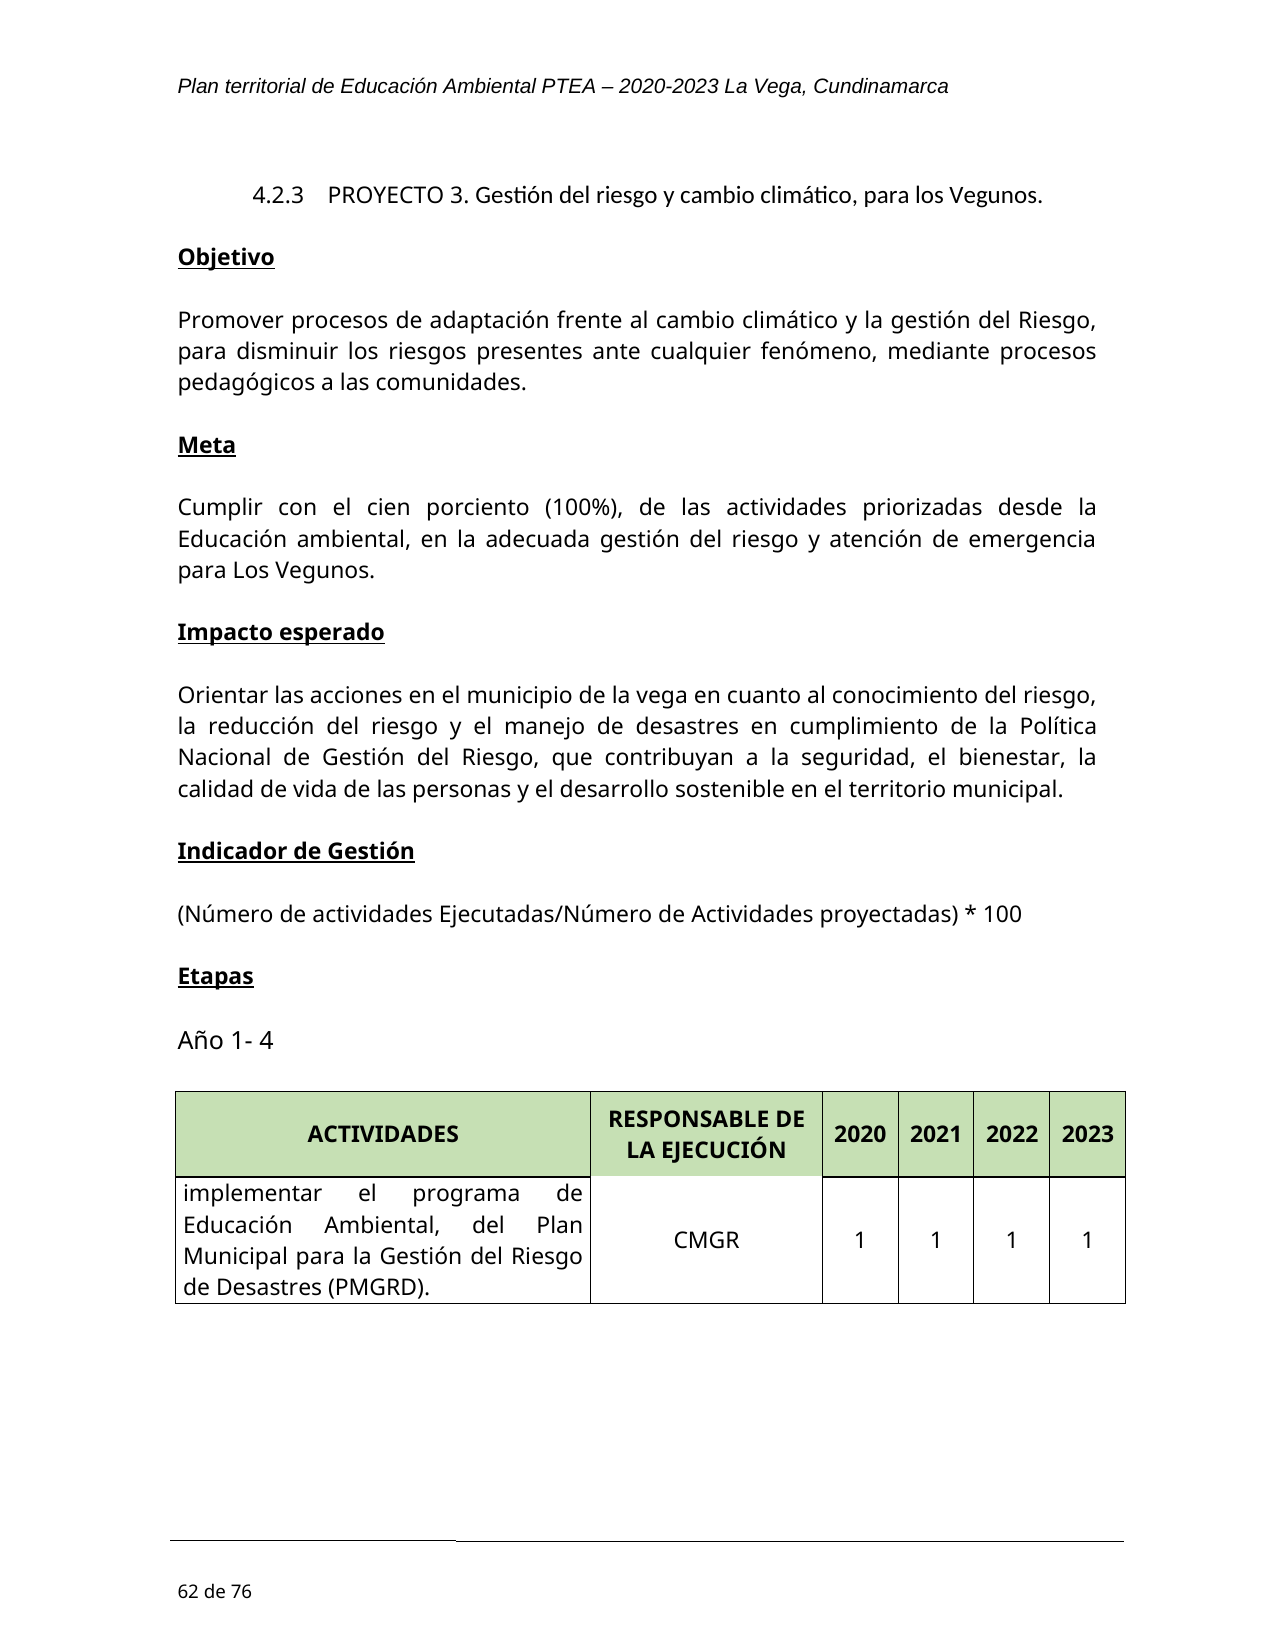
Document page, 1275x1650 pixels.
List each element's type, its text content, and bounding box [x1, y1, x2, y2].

text Meta [177, 429, 1098, 460]
table_header 2021 [899, 1092, 973, 1176]
table_header 2022 [974, 1092, 1049, 1176]
text Indicador de Gestión [177, 835, 1098, 866]
text (Número de actividades Ejecutadas/Número de Actividades proyectadas) * 100 [177, 898, 1098, 929]
text Cumplir con el cien porciento (100%), de las actividades priorizadas desde la Educación ambiental, en la adecuada gestión del riesgo y atención de emergencia para Los Vegunos. [177, 491, 1098, 585]
table_cell 1 [974, 1178, 1049, 1302]
table_header ACTIVIDADES [176, 1092, 590, 1176]
text Año 1- 4 [177, 1023, 1098, 1057]
table_cell 1 [899, 1178, 973, 1302]
list PROYECTO 3. Gestión del riesgo y cambio climático, para los Vegunos. [252, 179, 1098, 210]
text Orientar las acciones en el municipio de la vega en cuanto al conocimiento del riesgo, la reducción del riesgo y el manejo de desastres en cumplimiento de la Política Nacional de Gestión del Riesgo, que contribuyan a la seguridad, el bienestar, la calidad de vida de las personas y el desarrollo sostenible en el territorio municipal. [177, 679, 1098, 804]
text Etapas [177, 960, 1098, 991]
table_cell implementar el programa de Educación Ambiental, del Plan Municipal para la Gestión del Riesgo de Desastres (PMGRD). [176, 1178, 590, 1302]
table_cell 1 [823, 1178, 898, 1302]
table_cell 1 [1050, 1178, 1125, 1302]
table_cell CMGR [591, 1176, 822, 1302]
text Objetivo [177, 241, 1098, 273]
table_header 2020 [823, 1092, 898, 1176]
text Impacto esperado [177, 616, 1098, 648]
table_header 2023 [1050, 1092, 1125, 1176]
text Promover procesos de adaptación frente al cambio climático y la gestión del Riesgo, para disminuir los riesgos presentes ante cualquier fenómeno, mediante procesos pedagógicos a las comunidades. [177, 304, 1098, 398]
table_header RESPONSABLE DE LA EJECUCIÓN [591, 1092, 822, 1176]
